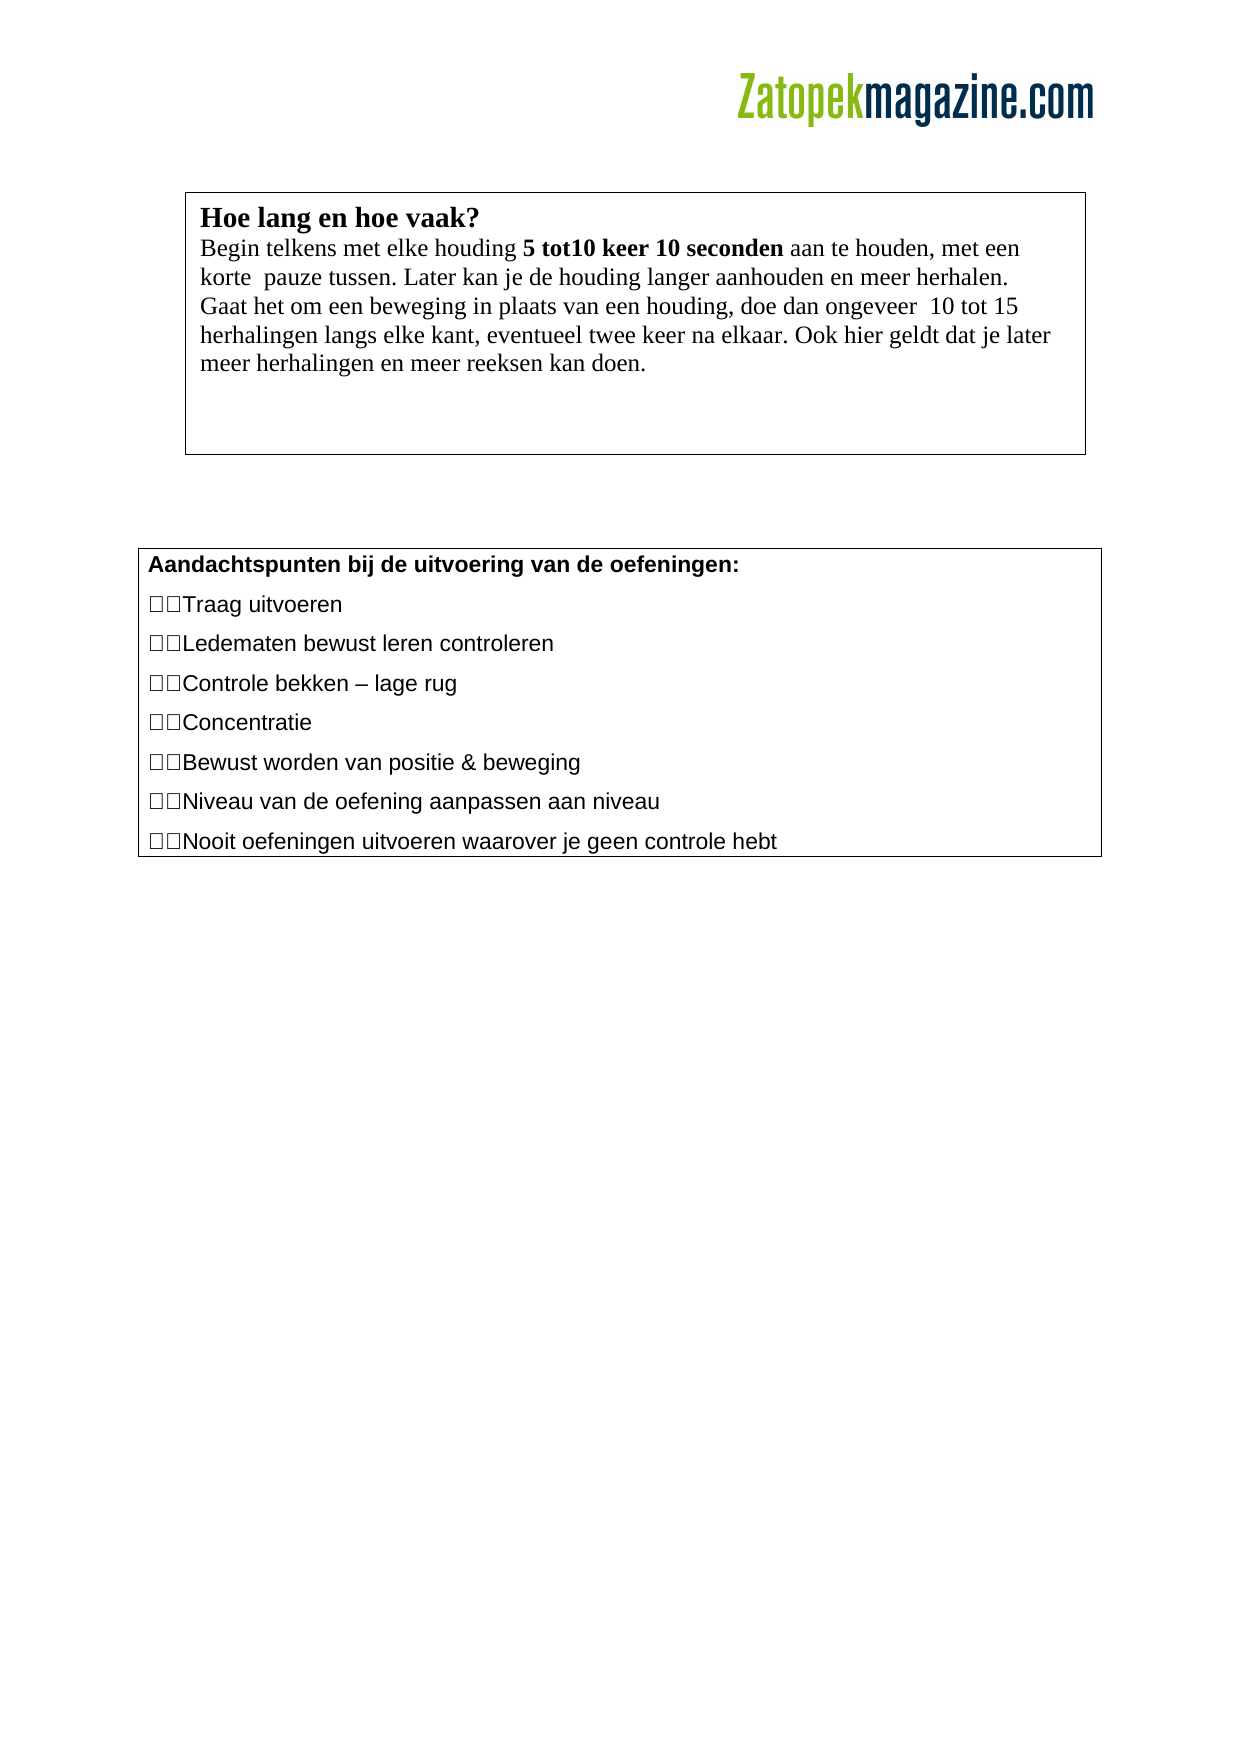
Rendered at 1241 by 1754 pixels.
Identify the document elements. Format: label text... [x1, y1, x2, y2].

text Traag uitvoeren [139, 588, 1101, 617]
text Concentratie [139, 706, 1101, 736]
text Ledematen bewust leren controleren [139, 627, 1101, 657]
picture [738, 73, 1093, 127]
text Niveau van de oefening aanpassen aan niveau [139, 785, 1101, 815]
text Controle bekken – lage rug [139, 667, 1101, 696]
text Bewust worden van positie & beweging [139, 746, 1101, 775]
text Aandachtspunten bij de uitvoering van de oefeningen: [139, 549, 1101, 578]
text Nooit oefeningen uitvoeren waarover je geen controle hebt [139, 825, 1101, 856]
